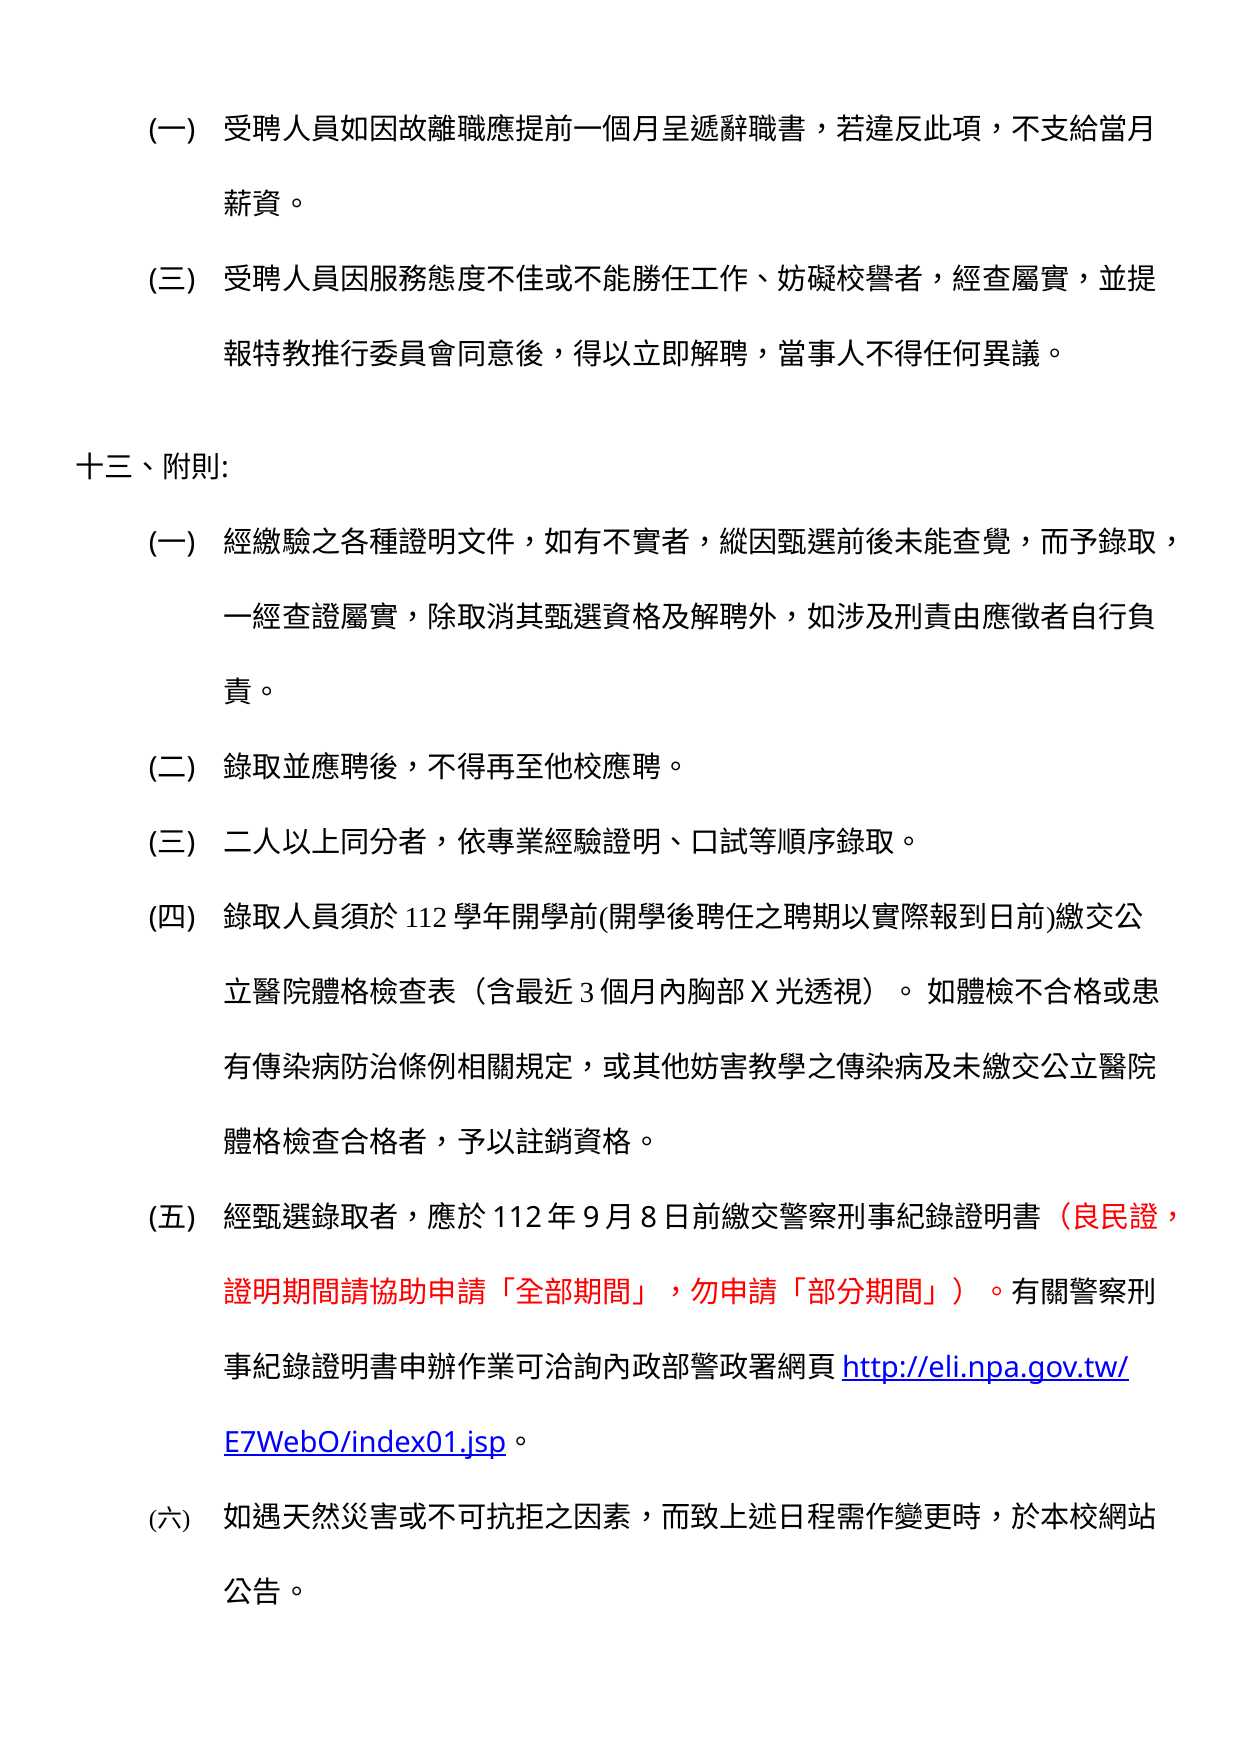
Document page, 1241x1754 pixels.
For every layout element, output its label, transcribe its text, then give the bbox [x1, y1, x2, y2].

text 十三、附則: [75, 427, 1165, 502]
list 錄取並應聘後，不得再至他校應聘。 [148, 727, 1165, 802]
list 受聘人員如因故離職應提前一個月呈遞辭職書，若違反此項，不支給當月薪資。 [148, 89, 1165, 239]
list 經甄選錄取者，應於112年9月8日前繳交警察刑事紀錄證明書（良民證，證明期間請協助申請「全部期間」，勿申請「部分期間」）。有關警察刑事紀錄證明書申辦作業可洽詢內政部警政署網頁http://eli.npa.gov.tw/E7WebO/index01.jsp。 [148, 1177, 1165, 1477]
list 經繳驗之各種證明文件，如有不實者，縱因甄選前後未能查覺，而予錄取，一經查證屬實，除取消其甄選資格及解聘外，如涉及刑責由應徵者自行負責。 [148, 502, 1165, 727]
list 如遇天然災害或不可抗拒之因素，而致上述日程需作變更時，於本校網站公告。 [148, 1477, 1165, 1627]
list 受聘人員因服務態度不佳或不能勝任工作、妨礙校譽者，經查屬實，並提報特教推行委員會同意後，得以立即解聘，當事人不得任何異議。 [148, 239, 1165, 389]
list 錄取人員須於112學年開學前(開學後聘任之聘期以實際報到日前)繳交公立醫院體格檢查表（含最近3個月內胸部Ｘ光透視）。 如體檢不合格或患有傳染病防治條例相關規定，或其他妨害教學之傳染病及未繳交公立醫院體格檢查合格者，予以註銷資格。 [148, 877, 1165, 1177]
list 二人以上同分者，依專業經驗證明、口試等順序錄取。 [148, 802, 1165, 877]
